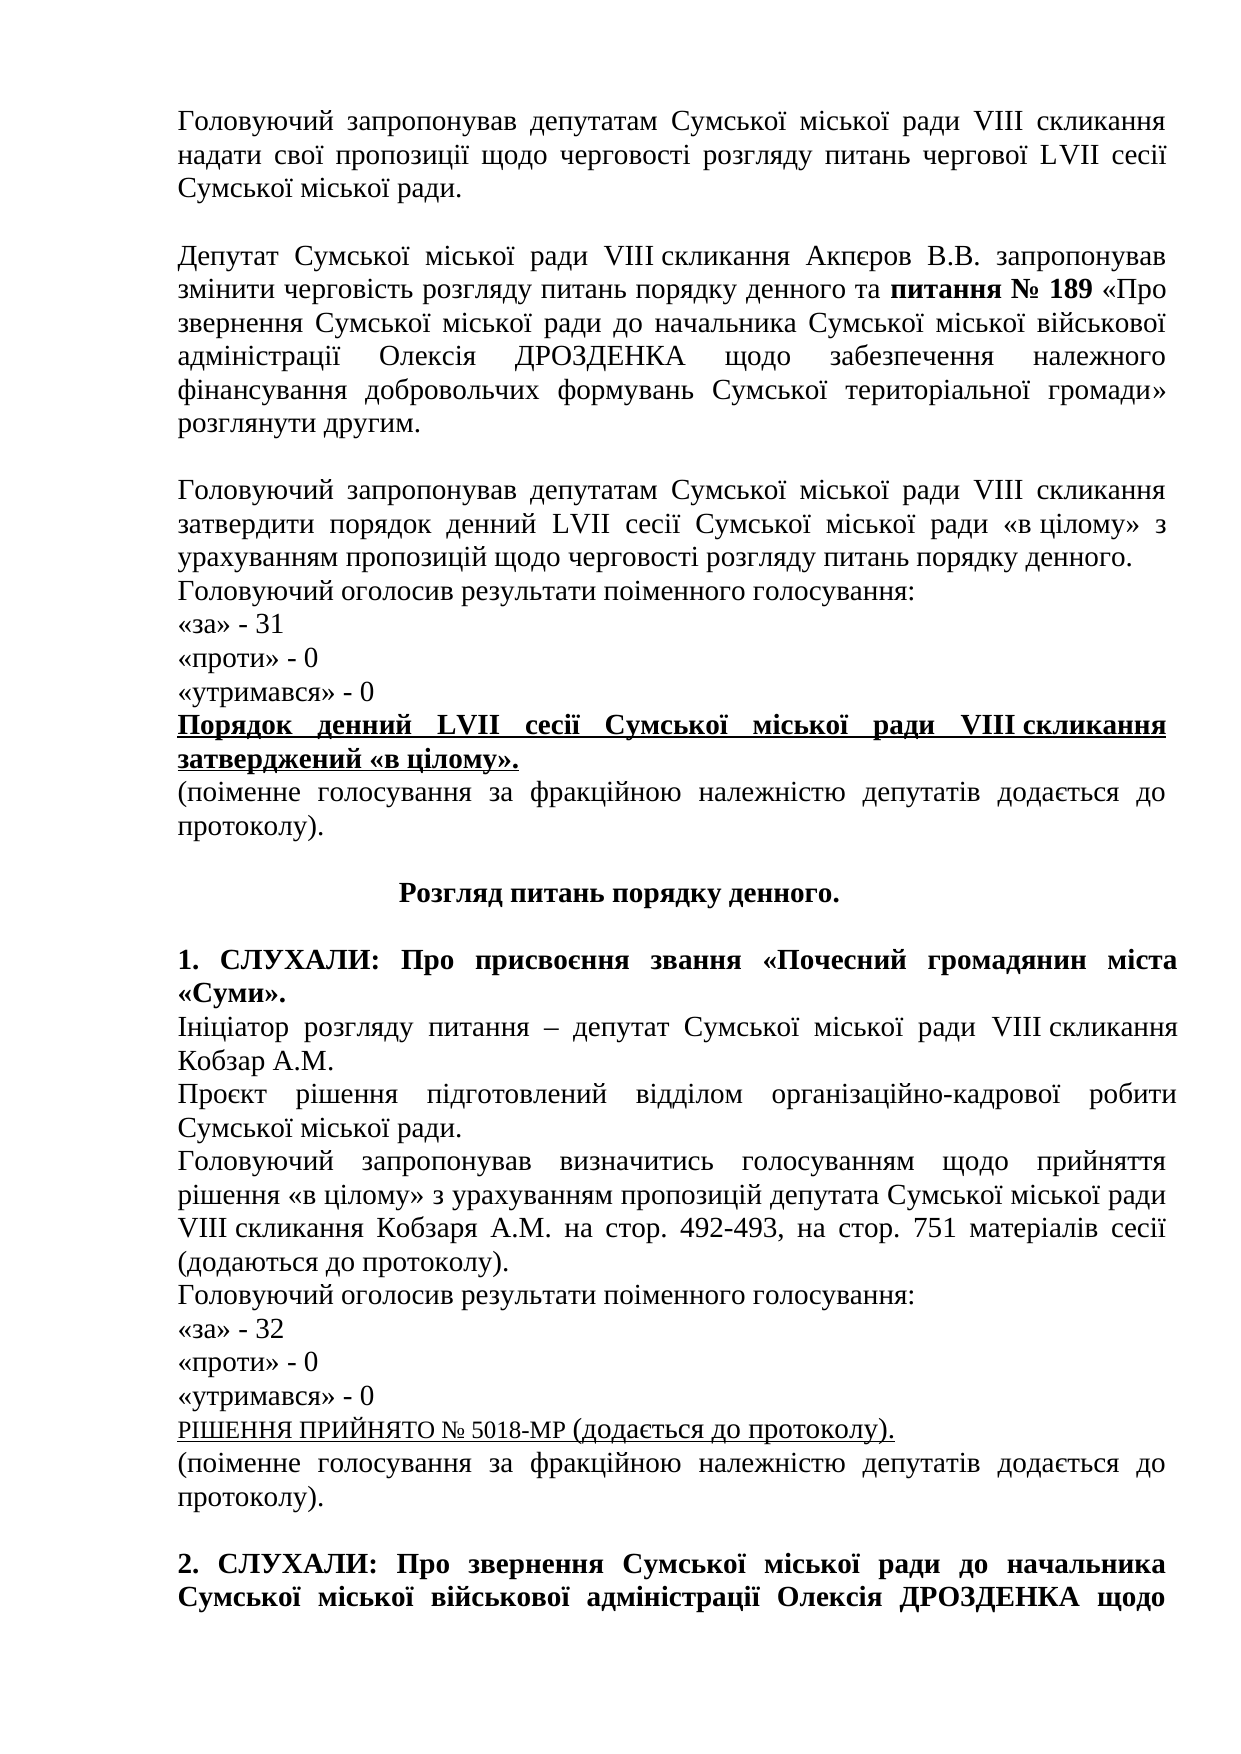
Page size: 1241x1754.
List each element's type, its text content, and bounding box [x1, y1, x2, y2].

text (поіменне голосування за фракційною належністю депутатів додається до протоколу). [177, 774, 1167, 841]
text Депутат Сумської міської ради VIII скликання Акпєров В.В. запропонував змінити черговість розгляду питань порядку денного та питання № 189 «Про звернення Сумської міської ради до начальника Сумської міської військової адміністрації Олексія ДРОЗДЕНКА щодо забезпечення належного фінансування добровольчих формувань Сумської територіальної громади» розглянути другим. [177, 238, 1167, 439]
text Ініціатор розгляду питання – депутат Сумської міської ради VIII скликання Кобзар А.М. [177, 1009, 1178, 1076]
text «проти» - 0 [177, 640, 1167, 674]
text «за» - 32 [177, 1311, 1167, 1344]
text 1. СЛУХАЛИ: Про присвоєння звання «Почесний громадянин міста «Суми». [177, 942, 1178, 1009]
text Розгляд питань порядку денного. [324, 875, 1178, 908]
text Головуючий запропонував депутатам Сумської міської ради VIII скликання надати свої пропозиції щодо черговості розгляду питань чергової LVII сесії Сумської міської ради. [177, 103, 1167, 204]
text РІШЕННЯ ПРИЙНЯТО № 5018-МР (додається до протоколу). [177, 1412, 1167, 1445]
text Головуючий запропонував депутатам Сумської міської ради VIII скликання затвердити порядок денний LVII сесії Сумської міської ради «в цілому» з урахуванням пропозицій щодо черговості розгляду питань порядку денного. [177, 472, 1167, 573]
text Проєкт рішення підготовлений відділом організаційно-кадрової робити Сумської міської ради. [177, 1076, 1178, 1143]
text «утримався» - 0 [177, 674, 1167, 707]
text Головуючий оголосив результати поіменного голосування: [177, 1277, 1167, 1311]
text «проти» - 0 [177, 1344, 1167, 1378]
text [177, 1546, 1167, 1613]
text Головуючий оголосив результати поіменного голосування: [177, 573, 1167, 607]
text (поіменне голосування за фракційною належністю депутатів додається до протоколу). [177, 1445, 1167, 1512]
text Порядок денний LVII сесії Сумської міської ради VІІI скликання затверджений «в цілому». [177, 707, 1167, 774]
text «утримався» - 0 [177, 1378, 1167, 1412]
text «за» - 31 [177, 607, 1167, 640]
text Головуючий запропонував визначитись голосуванням щодо прийняття рішення «в цілому» з урахуванням пропозицій депутата Сумської міської ради VIII скликання Кобзаря А.М. на стор. 492-493, на стор. 751 матеріалів сесії (додаються до протоколу). [177, 1143, 1167, 1277]
